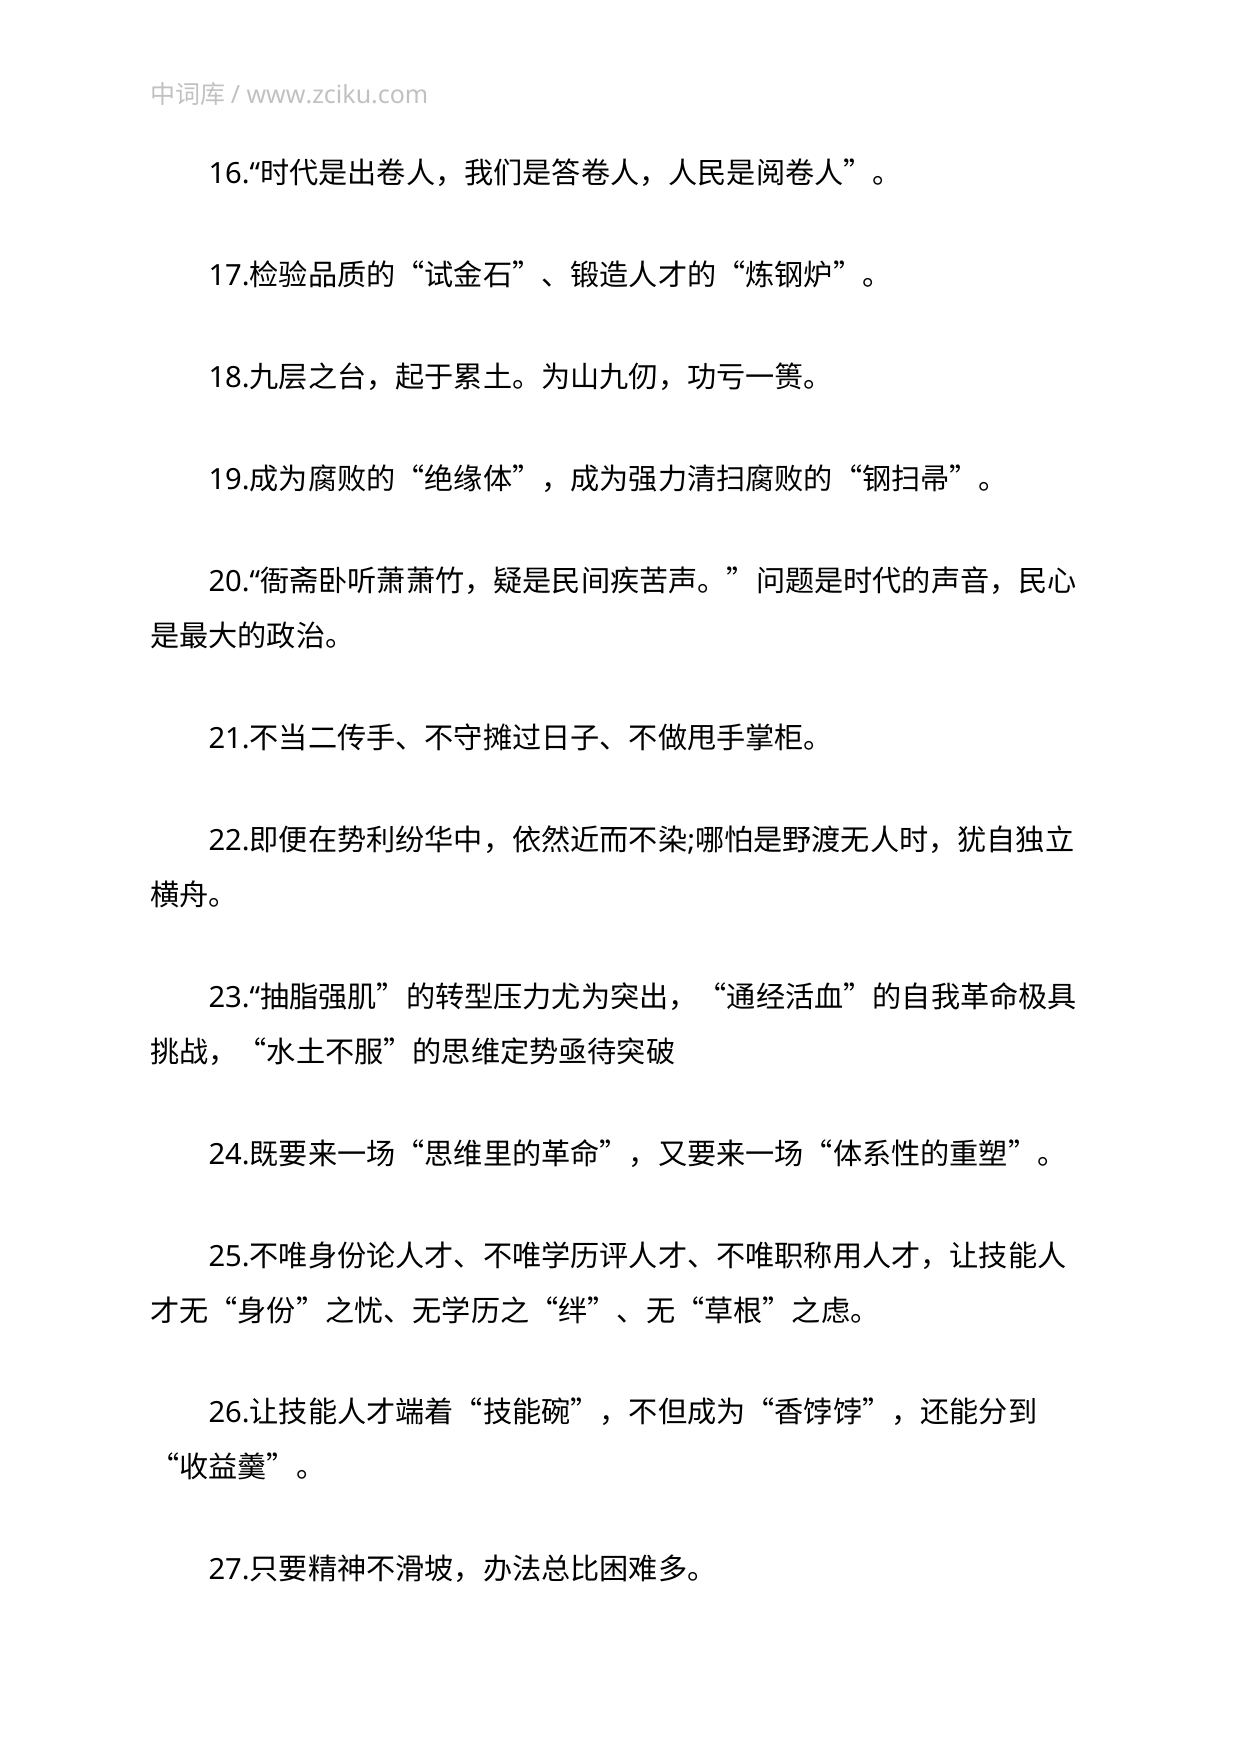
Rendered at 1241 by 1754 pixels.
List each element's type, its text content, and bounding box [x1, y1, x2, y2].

text 26.让技能人才端着“技能碗”，不但成为“香饽饽”，还能分到“收益羹”。 [150, 1389, 1090, 1486]
text 16.“时代是出卷人，我们是答卷人，人民是阅卷人”。 [150, 150, 1090, 192]
text 20.“衙斋卧听萧萧竹，疑是民间疾苦声。”问题是时代的声音，民心是最大的政治。 [150, 558, 1090, 655]
text 18.九层之台，起于累土。为山九仞，功亏一篑。 [150, 354, 1090, 396]
text 22.即便在势利纷华中，依然近而不染;哪怕是野渡无人时，犹自独立横舟。 [150, 817, 1090, 914]
text 24.既要来一场“思维里的革命”，又要来一场“体系性的重塑”。 [150, 1130, 1090, 1173]
text 23.“抽脂强肌”的转型压力尤为突出，“通经活血”的自我革命极具挑战，“水土不服”的思维定势亟待突破 [150, 973, 1090, 1071]
text 21.不当二传手、不守摊过日子、不做甩手掌柜。 [150, 715, 1090, 757]
text 27.只要精神不滑坡，办法总比困难多。 [150, 1546, 1090, 1588]
text 19.成为腐败的“绝缘体”，成为强力清扫腐败的“钢扫帚”。 [150, 456, 1090, 498]
text 17.检验品质的“试金石”、锻造人才的“炼钢炉”。 [150, 252, 1090, 294]
text 25.不唯身份论人才、不唯学历评人才、不唯职称用人才，让技能人才无“身份”之忧、无学历之“绊”、无“草根”之虑。 [150, 1232, 1090, 1329]
